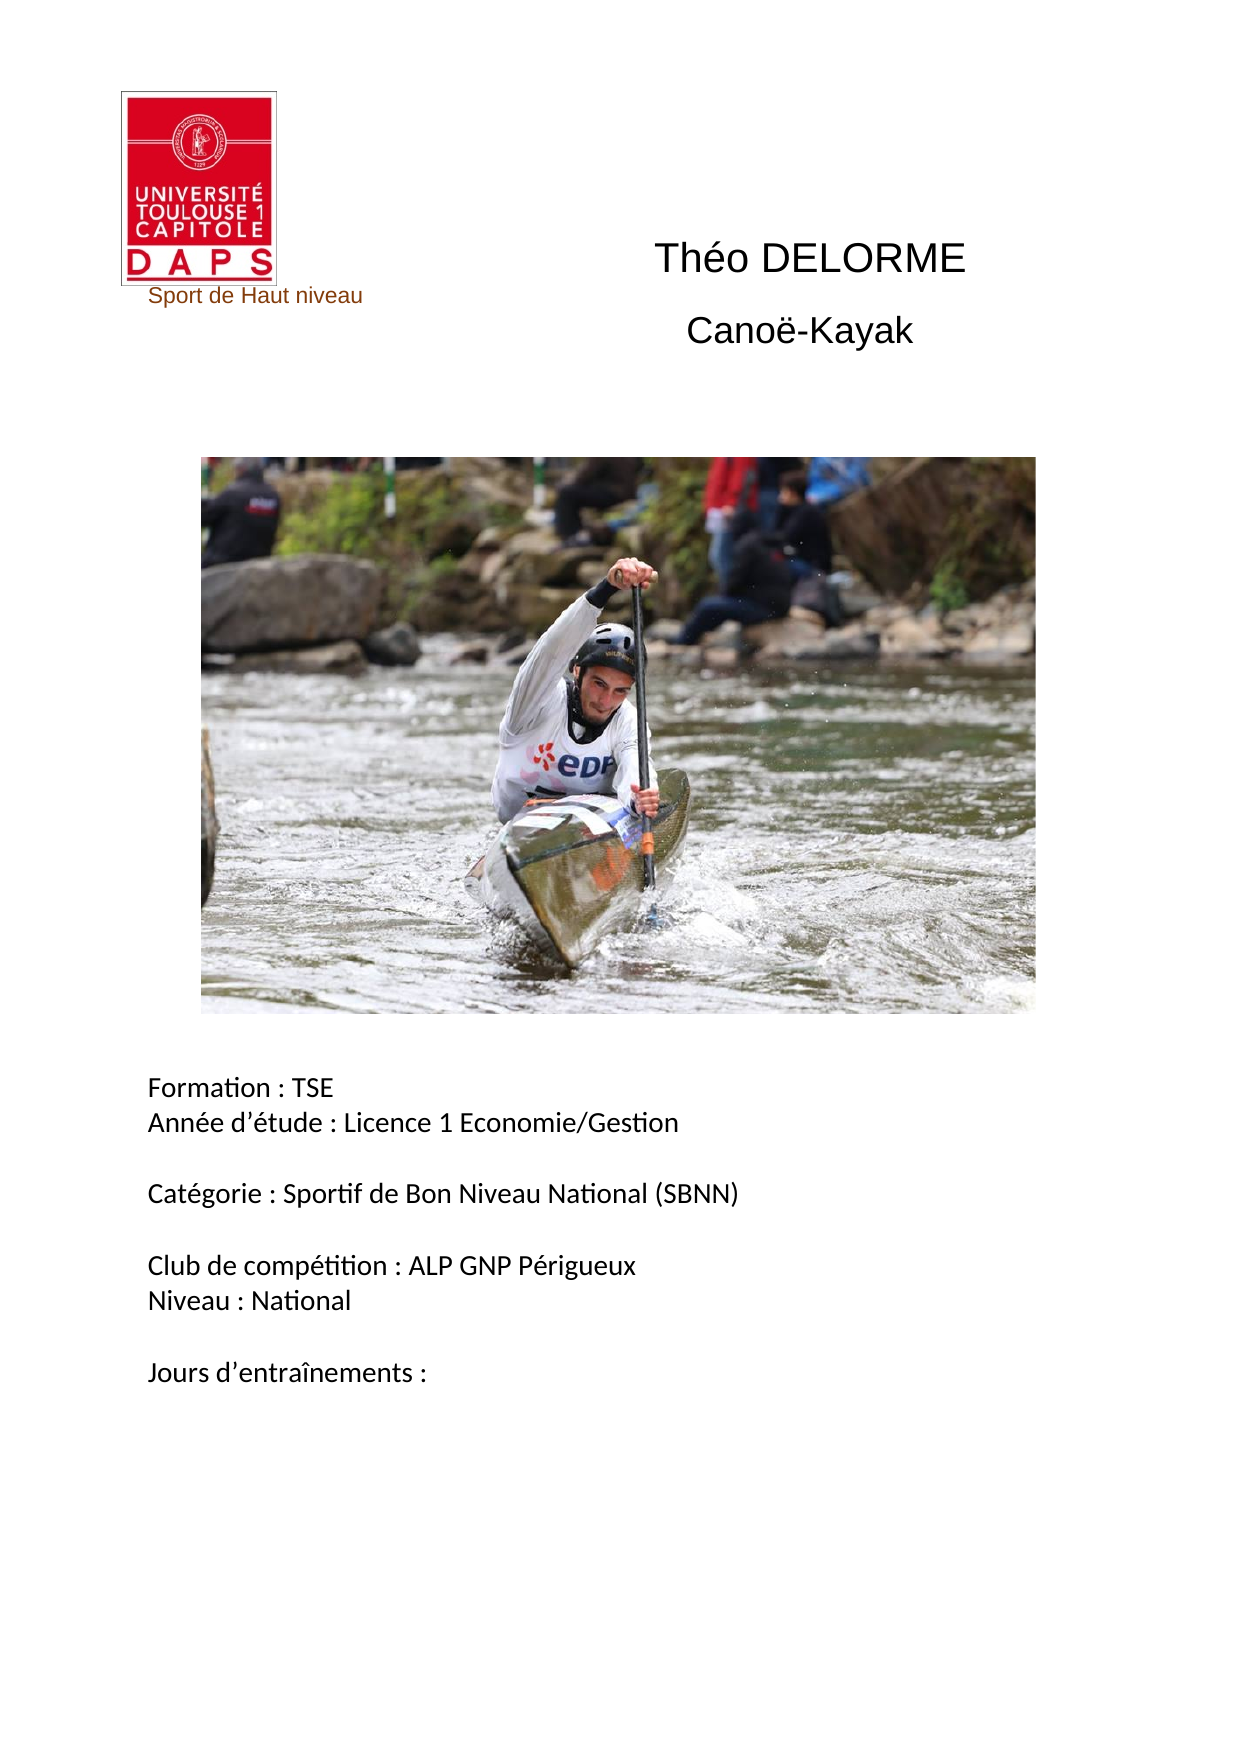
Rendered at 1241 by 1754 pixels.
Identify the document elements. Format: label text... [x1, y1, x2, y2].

picture [201, 457, 1035, 1014]
text Année d’étude : Licence 1 Economie/Gestion [148, 1104, 1093, 1140]
text Sport de Haut niveau [148, 282, 1093, 308]
text Niveau : National [148, 1282, 1093, 1318]
text Jours d’entraînements : [148, 1354, 1093, 1389]
text Club de compétition : ALP GNP Périgueux [148, 1247, 1093, 1282]
text Canoë-Kayak [148, 308, 1093, 351]
text Formation : TSE [148, 1069, 1093, 1104]
text Catégorie : Sportif de Bon Niveau National (SBNN) [148, 1176, 1093, 1211]
picture [121, 91, 277, 286]
text Théo DELORME [277, 234, 1093, 282]
